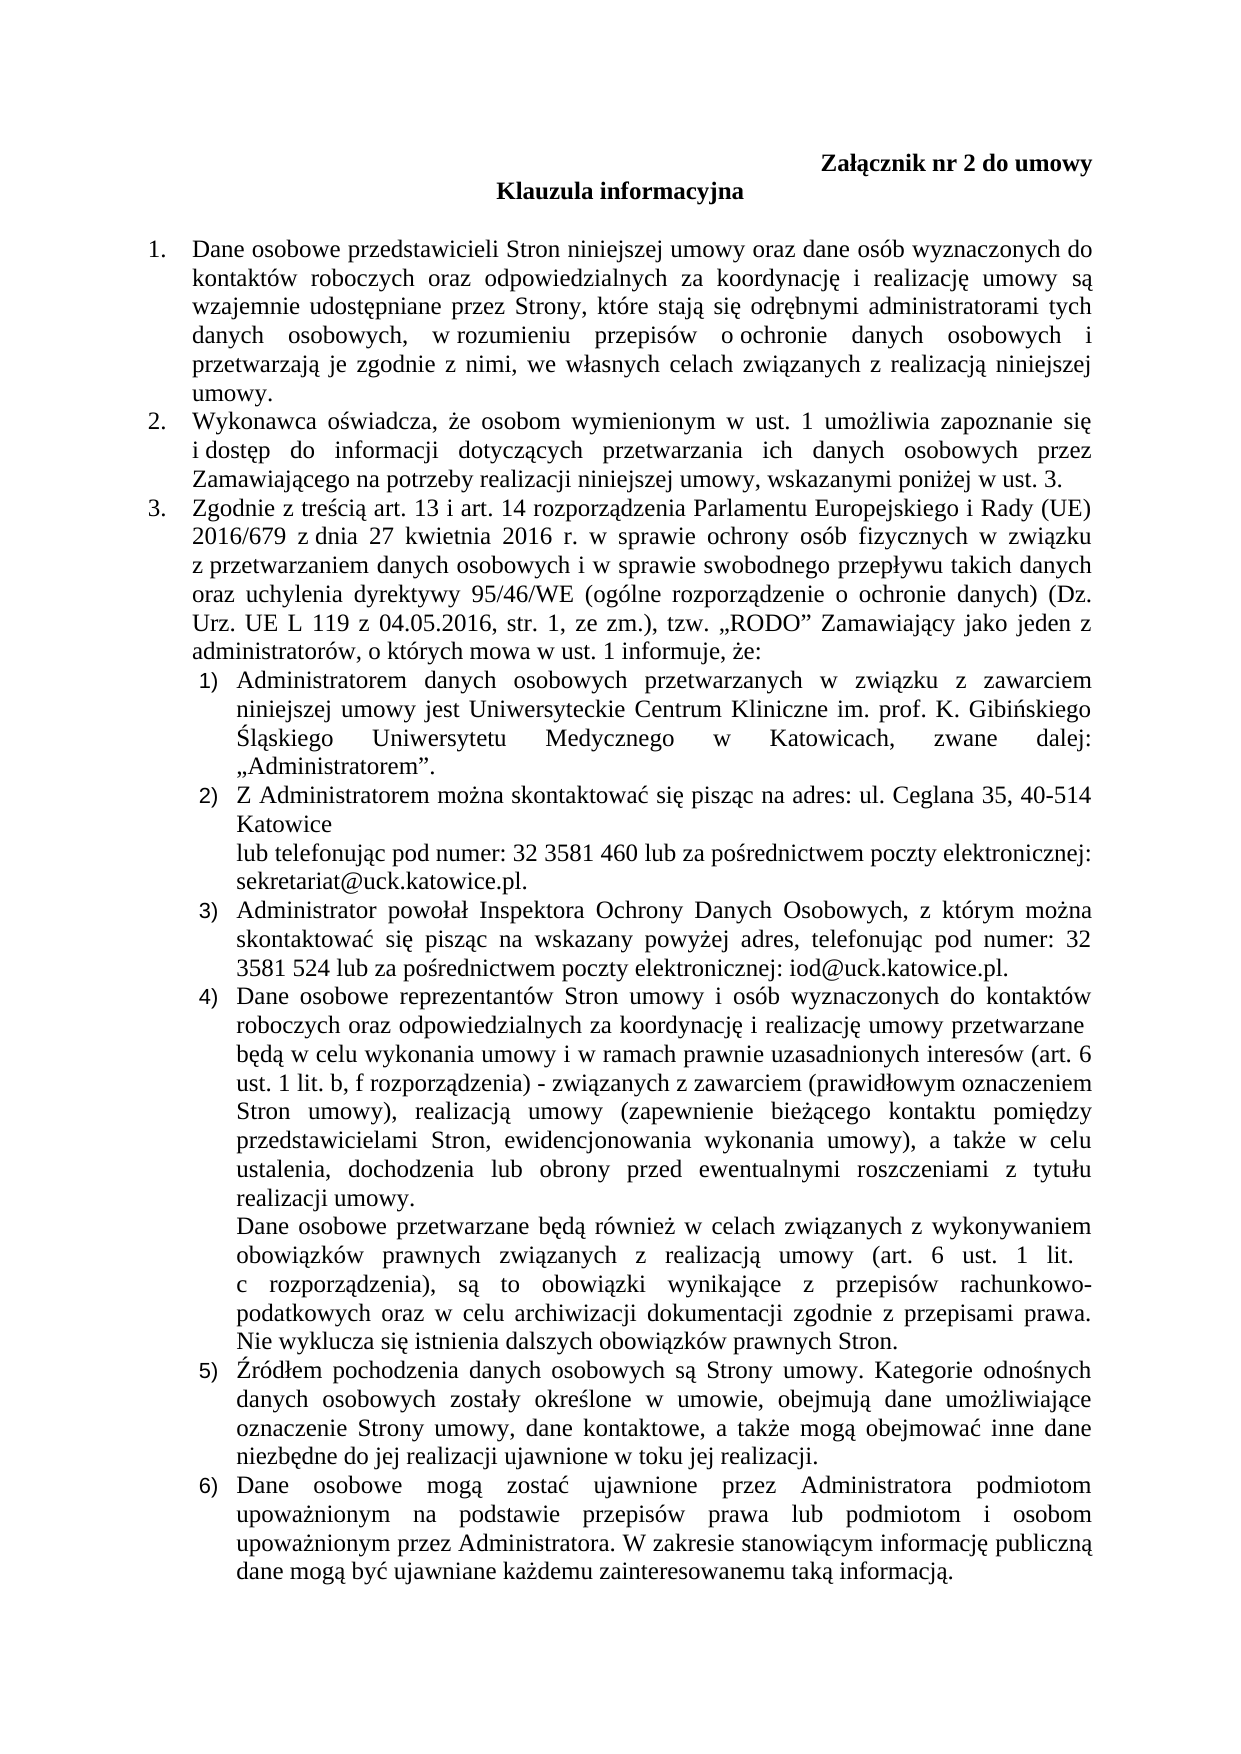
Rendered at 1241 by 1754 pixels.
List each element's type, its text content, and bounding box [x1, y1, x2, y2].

list Administratorem danych osobowych przetwarzanych w związku z zawarciem niniejszej umowy jest Uniwersyteckie Centrum Kliniczne im. prof. K. Gibińskiego Śląskiego Uniwersytetu Medycznego w Katowicach, zwane dalej: „Administratorem”. [199, 665, 1093, 780]
text Załącznik nr 2 do umowy [148, 148, 1093, 176]
list Wykonawca oświadcza, że osobom wymienionym w ust. 1 umożliwia zapoznanie się i dostęp do informacji dotyczących przetwarzania ich danych osobowych przez Zamawiającego na potrzeby realizacji niniejszej umowy, wskazanymi poniżej w ust. 3. [148, 406, 1093, 493]
list Dane osobowe przetwarzane będą również w celach związanych z wykonywaniem obowiązków prawnych związanych z realizacją umowy (art. 6 ust. 1 lit. c rozporządzenia), są to obowiązki wynikające z przepisów rachunkowo-podatkowych oraz w celu archiwizacji dokumentacji zgodnie z przepisami prawa. Nie wyklucza się istnienia dalszych obowiązków prawnych Stron. [236, 1211, 1093, 1355]
list Administrator powołał Inspektora Ochrony Danych Osobowych, z którym można skontaktować się pisząc na wskazany powyżej adres, telefonując pod numer: 32 3581 524 lub za pośrednictwem poczty elektronicznej: iod@uck.katowice.pl. [199, 895, 1093, 981]
text Klauzula informacyjna [148, 176, 1093, 205]
list Źródłem pochodzenia danych osobowych są Strony umowy. Kategorie odnośnych danych osobowych zostały określone w umowie, obejmują dane umożliwiające oznaczenie Strony umowy, dane kontaktowe, a także mogą obejmować inne dane niezbędne do jej realizacji ujawnione w toku jej realizacji. [199, 1355, 1093, 1470]
list Zgodnie z treścią art. 13 i art. 14 rozporządzenia Parlamentu Europejskiego i Rady (UE) 2016/679 z dnia 27 kwietnia 2016 r. w sprawie ochrony osób fizycznych w związku z przetwarzaniem danych osobowych i w sprawie swobodnego przepływu takich danych oraz uchylenia dyrektywy 95/46/WE (ogólne rozporządzenie o ochronie danych) (Dz. Urz. UE L 119 z 04.05.2016, str. 1, ze zm.), tzw. „RODO” Zamawiający jako jeden z administratorów, o których mowa w ust. 1 informuje, że: [148, 493, 1093, 665]
list Dane osobowe przedstawicieli Stron niniejszej umowy oraz dane osób wyznaczonych do kontaktów roboczych oraz odpowiedzialnych za koordynację i realizację umowy są wzajemnie udostępniane przez Strony, które stają się odrębnymi administratorami tych danych osobowych, w rozumieniu przepisów o ochronie danych osobowych i przetwarzają je zgodnie z nimi, we własnych celach związanych z realizacją niniejszej umowy. [148, 234, 1093, 406]
list Dane osobowe reprezentantów Stron umowy i osób wyznaczonych do kontaktów roboczych oraz odpowiedzialnych za koordynację i realizację umowy przetwarzane będą w celu wykonania umowy i w ramach prawnie uzasadnionych interesów (art. 6 ust. 1 lit. b, f rozporządzenia) - związanych z zawarciem (prawidłowym oznaczeniem Stron umowy), realizacją umowy (zapewnienie bieżącego kontaktu pomiędzy przedstawicielami Stron, ewidencjonowania wykonania umowy), a także w celu ustalenia, dochodzenia lub obrony przed ewentualnymi roszczeniami z tytułu realizacji umowy. [199, 981, 1093, 1211]
list Dane osobowe mogą zostać ujawnione przez Administratora podmiotom upoważnionym na podstawie przepisów prawa lub podmiotom i osobom upoważnionym przez Administratora. W zakresie stanowiącym informację publiczną dane mogą być ujawniane każdemu zainteresowanemu taką informacją. [199, 1470, 1093, 1585]
list Z Administratorem można skontaktować się pisząc na adres: ul. Ceglana 35, 40-514 Katowice lub telefonując pod numer: 32 3581 460 lub za pośrednictwem poczty elektronicznej: sekretariat@uck.katowice.pl. [199, 780, 1093, 895]
